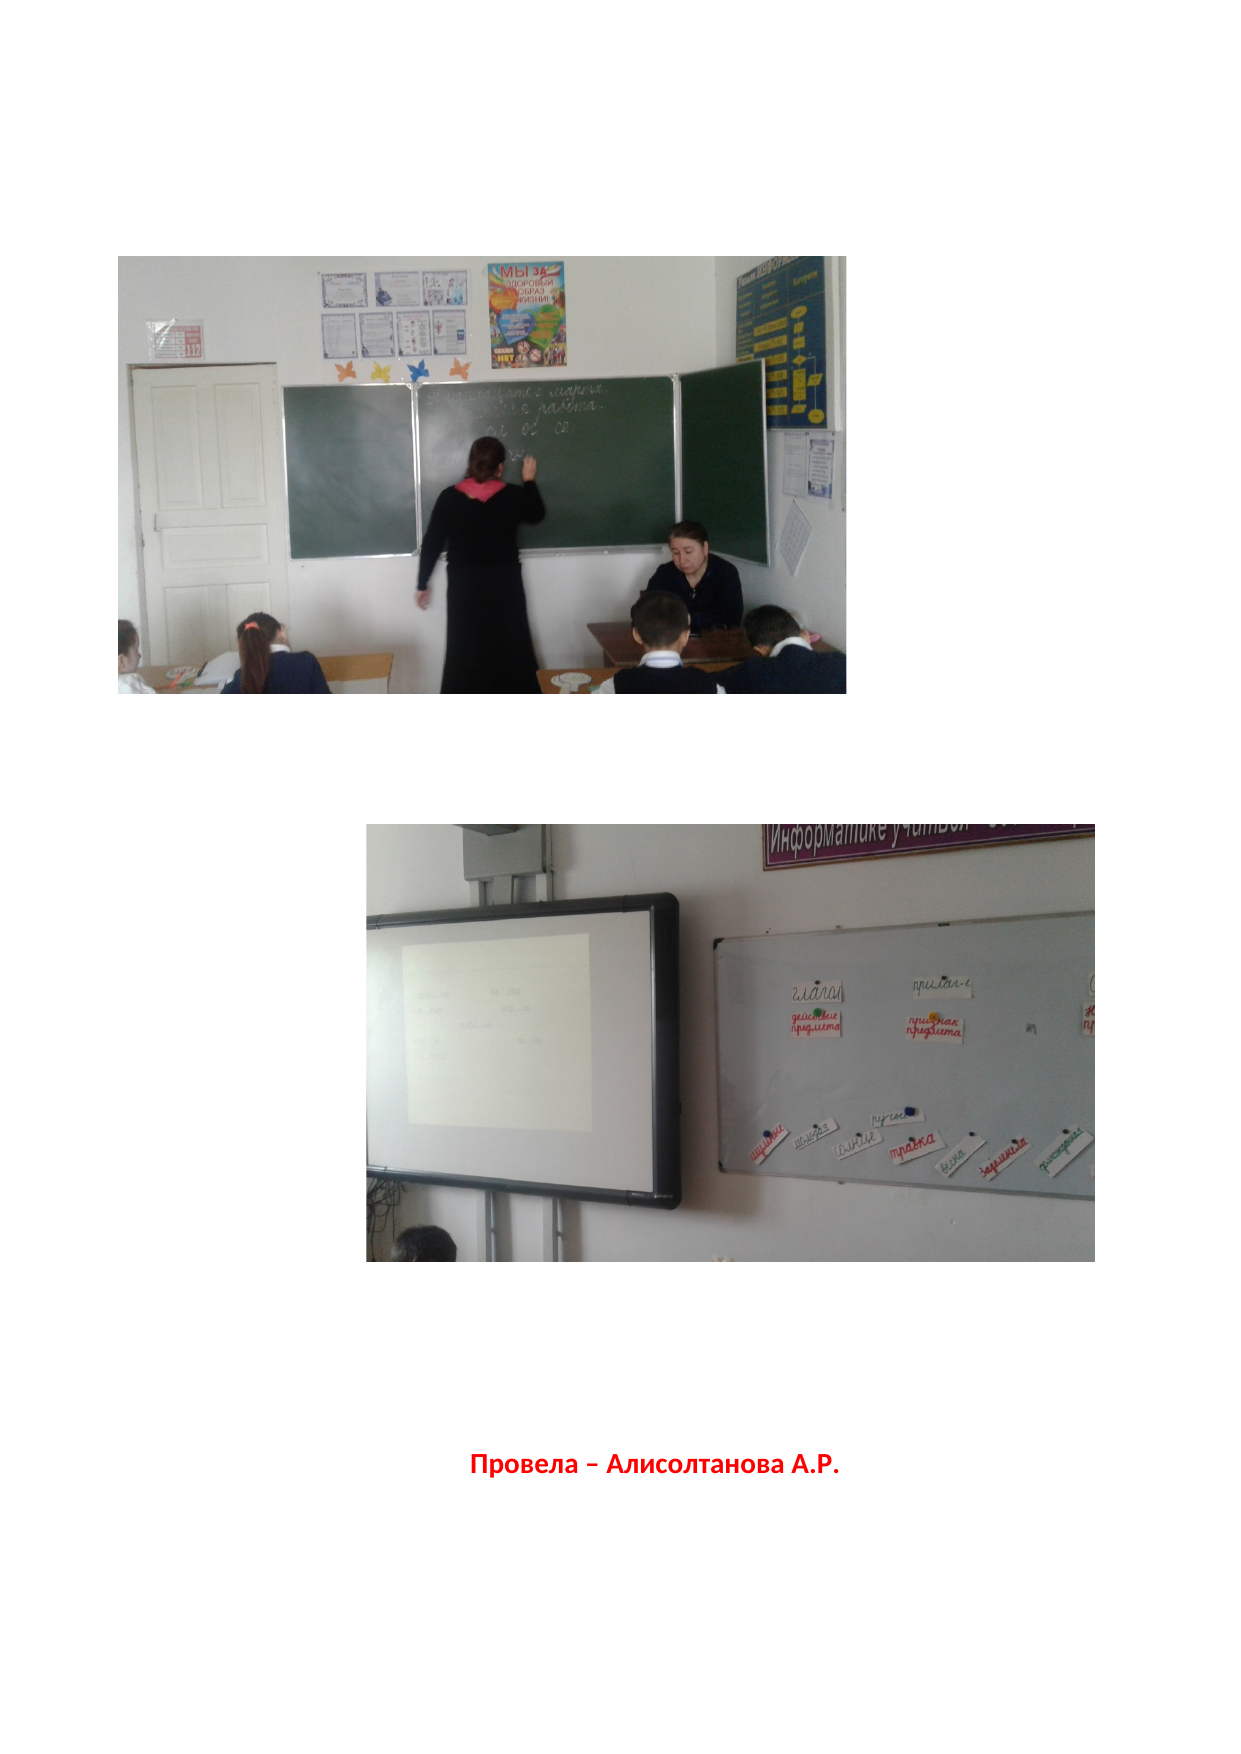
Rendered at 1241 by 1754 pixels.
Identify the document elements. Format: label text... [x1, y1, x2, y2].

picture [366, 824, 1095, 1262]
text Провела – Алисолтанова А.Р. [118, 1445, 1152, 1481]
picture [118, 256, 847, 694]
